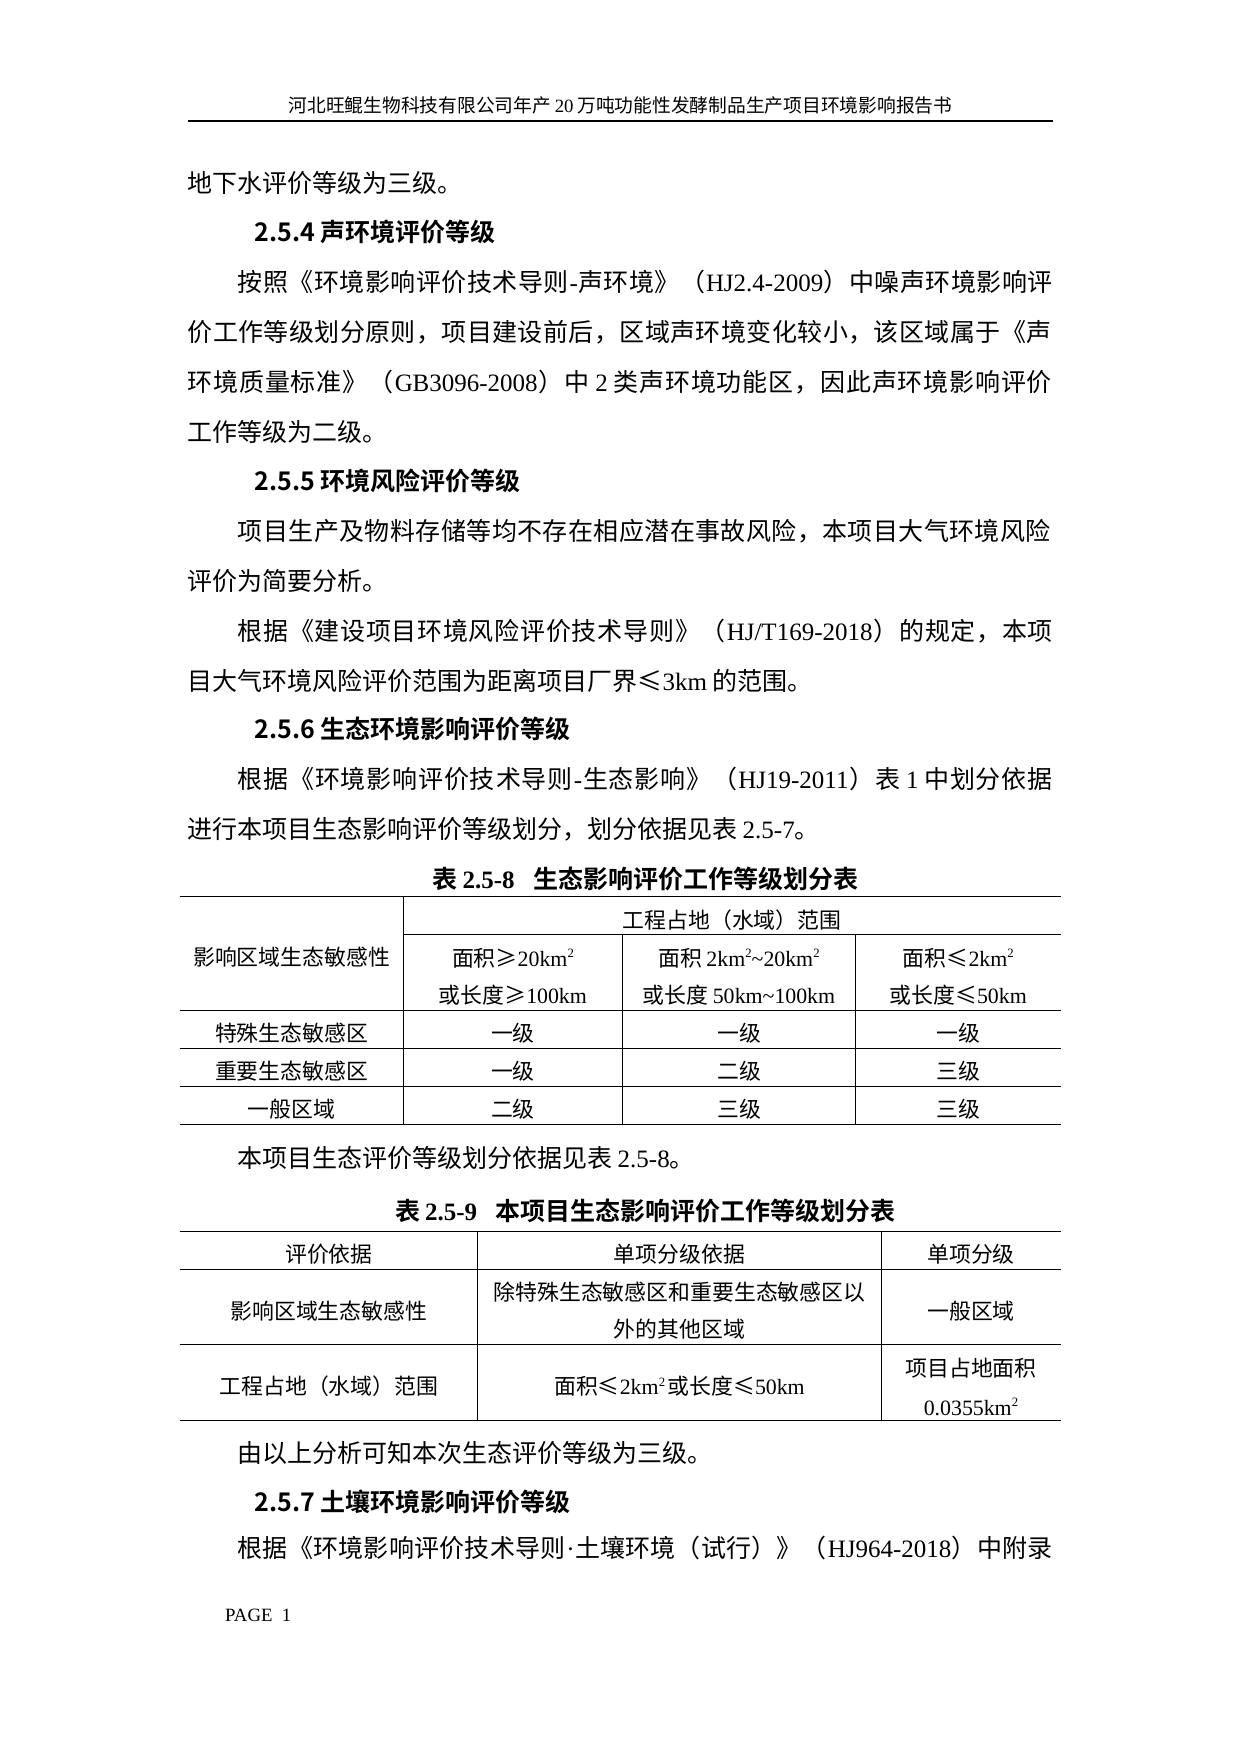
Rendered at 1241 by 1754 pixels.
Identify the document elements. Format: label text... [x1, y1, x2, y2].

table_cell 工程占地（水域）范围 [180, 1345, 477, 1420]
table_cell 二级 [623, 1049, 855, 1086]
table_cell 三级 [623, 1087, 855, 1124]
subtitle 2.5.5环境风险评价等级 [254, 461, 1053, 497]
table_cell 特殊生态敏感区 [180, 1011, 403, 1048]
table_cell 三级 [856, 1049, 1061, 1086]
table_header 影响区域生态敏感性 [180, 897, 403, 1010]
table_header 工程占地（水域）范围 [404, 897, 1061, 934]
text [187, 150, 1053, 200]
table_cell 一般区域 [180, 1087, 403, 1124]
table_cell 一级 [856, 1011, 1061, 1048]
text 表2.5-9 本项目生态影响评价工作等级划分表 [187, 1178, 1053, 1231]
text 按照《环境影响评价技术导则-声环境》（HJ2.4-2009）中噪声环境影响评价工作等级划分原则，项目建设前后，区域声环境变化较小，该区域属于《声环境质量标准》（GB3096-2008）中2类声环境功能区，因此声环境影响评价工作等级为二级。 [187, 249, 1053, 449]
table_cell 除特殊生态敏感区和重要生态敏感区以外的其他区域 [478, 1270, 881, 1344]
table_cell 一般区域 [882, 1270, 1061, 1344]
text 项目生产及物料存储等均不存在相应潜在事故风险，本项目大气环境风险评价为简要分析。 [187, 497, 1053, 597]
subtitle 2.5.7土壤环境影响评价等级 [254, 1483, 1053, 1519]
table_cell 面积2km2~20km2 或长度50km~100km [623, 935, 855, 1010]
table_cell 项目占地面积0.0355km2 [882, 1345, 1061, 1420]
table_cell 重要生态敏感区 [180, 1049, 403, 1086]
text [187, 1519, 1053, 1565]
table_header 评价依据 [180, 1232, 477, 1269]
text 根据《环境影响评价技术导则-生态影响》（HJ19-2011）表1中划分依据进行本项目生态影响评价等级划分，划分依据见表2.5-7。 [187, 746, 1053, 846]
table_cell 一级 [404, 1049, 622, 1086]
table_header 单项分级 [882, 1232, 1061, 1269]
text 由以上分析可知本次生态评价等级为三级。 [187, 1421, 1053, 1470]
text 根据《建设项目环境风险评价技术导则》（HJ/T169-2018）的规定，本项目大气环境风险评价范围为距离项目厂界≤3km的范围。 [187, 597, 1053, 697]
table_cell 面积≤2km2 或长度≤50km [856, 935, 1061, 1010]
text 表2.5-8 生态影响评价工作等级划分表 [187, 846, 1053, 896]
table_cell 面积≤2km2或长度≤50km [478, 1345, 881, 1420]
table_cell 影响区域生态敏感性 [180, 1270, 477, 1344]
table_cell 一级 [404, 1011, 622, 1048]
text 本项目生态评价等级划分依据见表2.5-8。 [187, 1125, 1053, 1178]
subtitle 2.5.4声环境评价等级 [254, 212, 1053, 249]
table_cell 三级 [856, 1087, 1061, 1124]
table_header 单项分级依据 [478, 1232, 881, 1269]
table_cell 面积≥20km2 或长度≥100km [404, 935, 622, 1010]
subtitle 2.5.6生态环境影响评价等级 [254, 710, 1053, 746]
table_cell 二级 [404, 1087, 622, 1124]
table_cell 一级 [623, 1011, 855, 1048]
